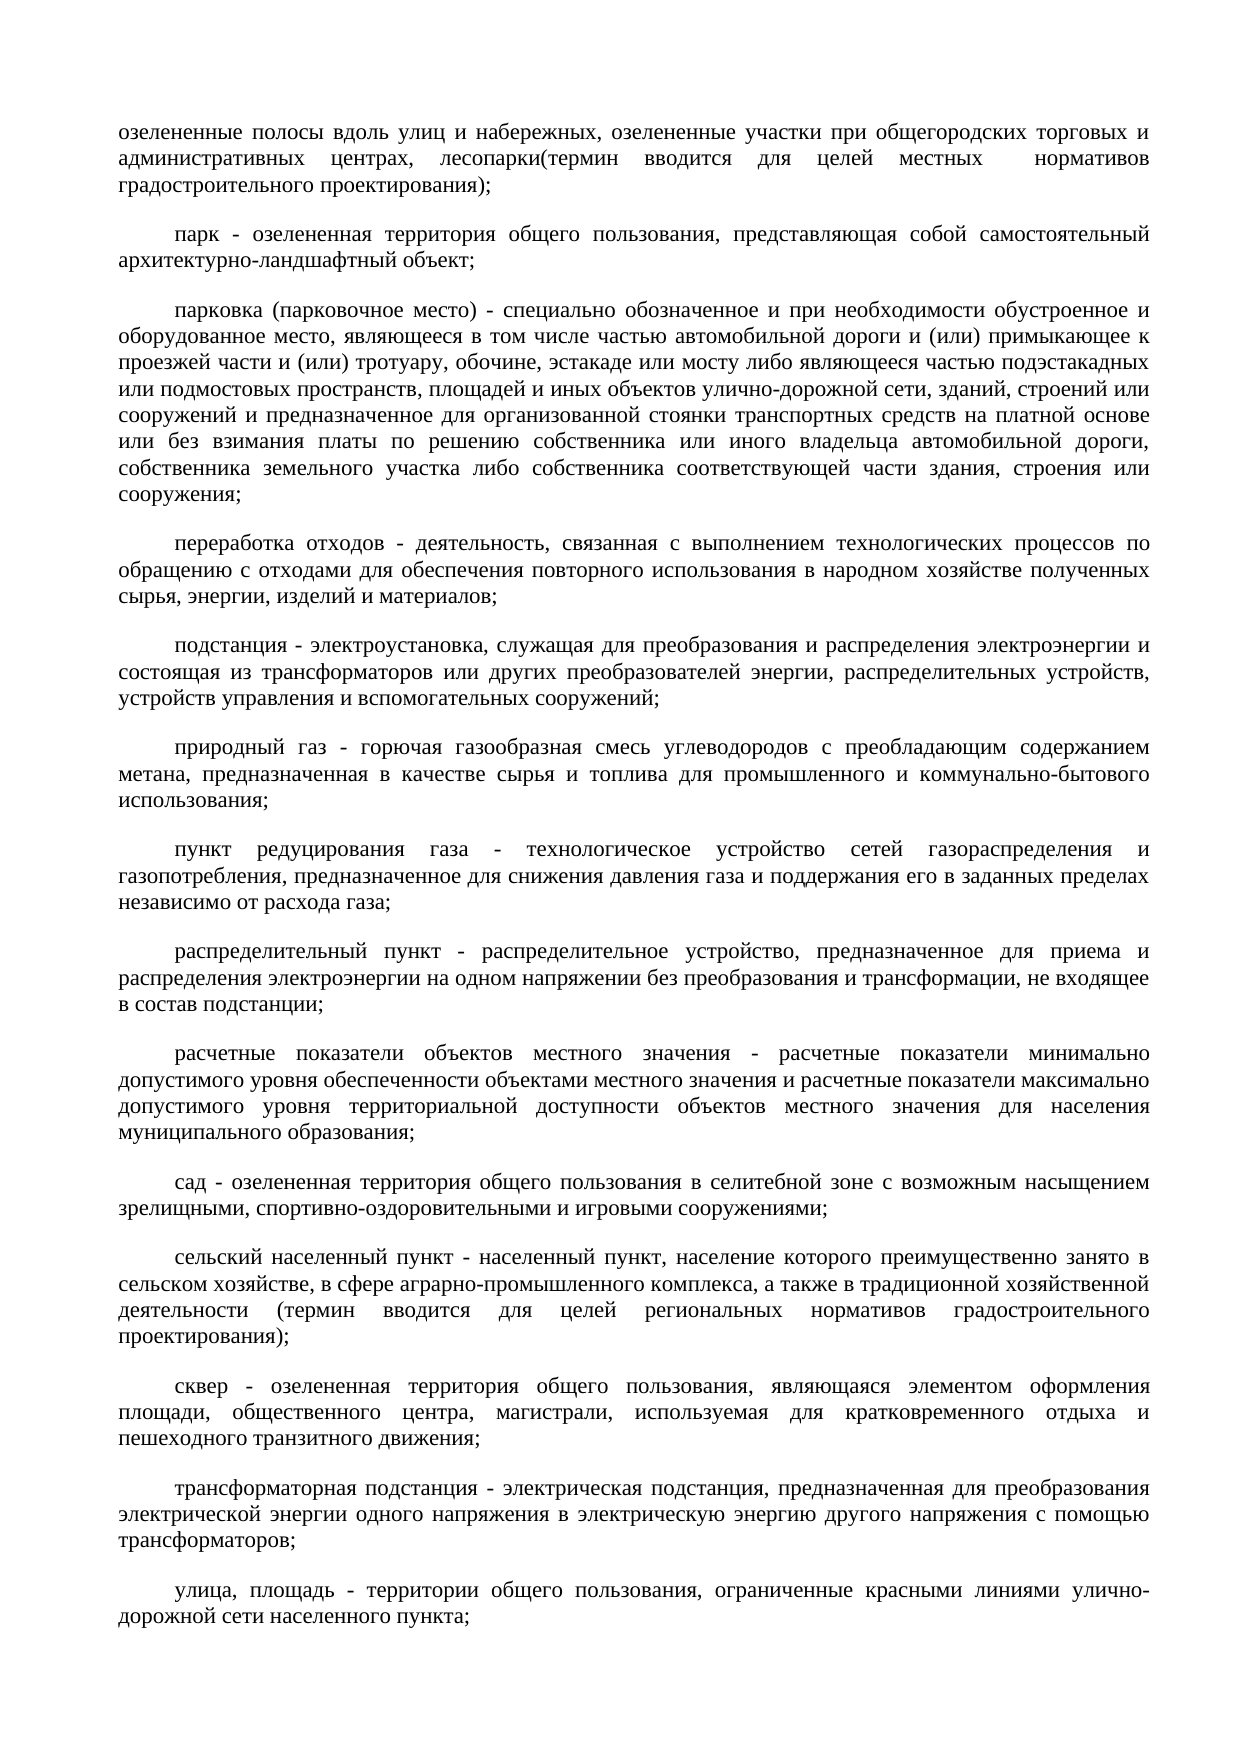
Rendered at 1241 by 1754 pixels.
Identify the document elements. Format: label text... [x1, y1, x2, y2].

text парк - озелененная территория общего пользования, представляющая собой самостоятельный архитектурно-ландшафтный объект; [118, 220, 1152, 273]
text подстанция - электроустановка, служащая для преобразования и распределения электроэнергии и состоящая из трансформаторов или других преобразователей энергии, распределительных устройств, устройств управления и вспомогательных сооружений; [118, 631, 1152, 711]
text пункт редуцирования газа - технологическое устройство сетей газораспределения и газопотребления, предназначенное для снижения давления газа и поддержания его в заданных пределах независимо от расхода газа; [118, 835, 1152, 914]
text улица, площадь - территории общего пользования, ограниченные красными линиями улично-дорожной сети населенного пункта; [118, 1576, 1152, 1628]
text сад - озелененная территория общего пользования в селитебной зоне с возможным насыщением зрелищными, спортивно-оздоровительными и игровыми сооружениями; [118, 1168, 1152, 1220]
text сельский населенный пункт - населенный пункт, население которого преимущественно занято в сельском хозяйстве, в сфере аграрно-промышленного комплекса, а также в традиционной хозяйственной деятельности (термин вводится для целей региональных нормативов градостроительного проектирования); [118, 1243, 1152, 1349]
text переработка отходов - деятельность, связанная с выполнением технологических процессов по обращению с отходами для обеспечения повторного использования в народном хозяйстве полученных сырья, энергии, изделий и материалов; [118, 529, 1152, 608]
text расчетные показатели объектов местного значения - расчетные показатели минимально допустимого уровня обеспеченности объектами местного значения и расчетные показатели максимально допустимого уровня территориальной доступности объектов местного значения для населения муниципального образования; [118, 1039, 1152, 1145]
text трансформаторная подстанция - электрическая подстанция, предназначенная для преобразования электрической энергии одного напряжения в электрическую энергию другого напряжения с помощью трансформаторов; [118, 1474, 1152, 1553]
text парковка (парковочное место) - специально обозначенное и при необходимости обустроенное и оборудованное место, являющееся в том числе частью автомобильной дороги и (или) примыкающее к проезжей части и (или) тротуару, обочине, эстакаде или мосту либо являющееся частью подэстакадных или подмостовых пространств, площадей и иных объектов улично-дорожной сети, зданий, строений или сооружений и предназначенное для организованной стоянки транспортных средств на платной основе или без взимания платы по решению собственника или иного владельца автомобильной дороги, собственника земельного участка либо собственника соответствующей части здания, строения или сооружения; [118, 296, 1152, 507]
text природный газ - горючая газообразная смесь углеводородов с преобладающим содержанием метана, предназначенная в качестве сырья и топлива для промышленного и коммунально-бытового использования; [118, 733, 1152, 812]
text сквер - озелененная территория общего пользования, являющаяся элементом оформления площади, общественного центра, магистрали, используемая для кратковременного отдыха и пешеходного транзитного движения; [118, 1372, 1152, 1451]
text распределительный пункт - распределительное устройство, предназначенное для приема и распределения электроэнергии на одном напряжении без преобразования и трансформации, не входящее в состав подстанции; [118, 937, 1152, 1016]
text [118, 118, 1152, 197]
